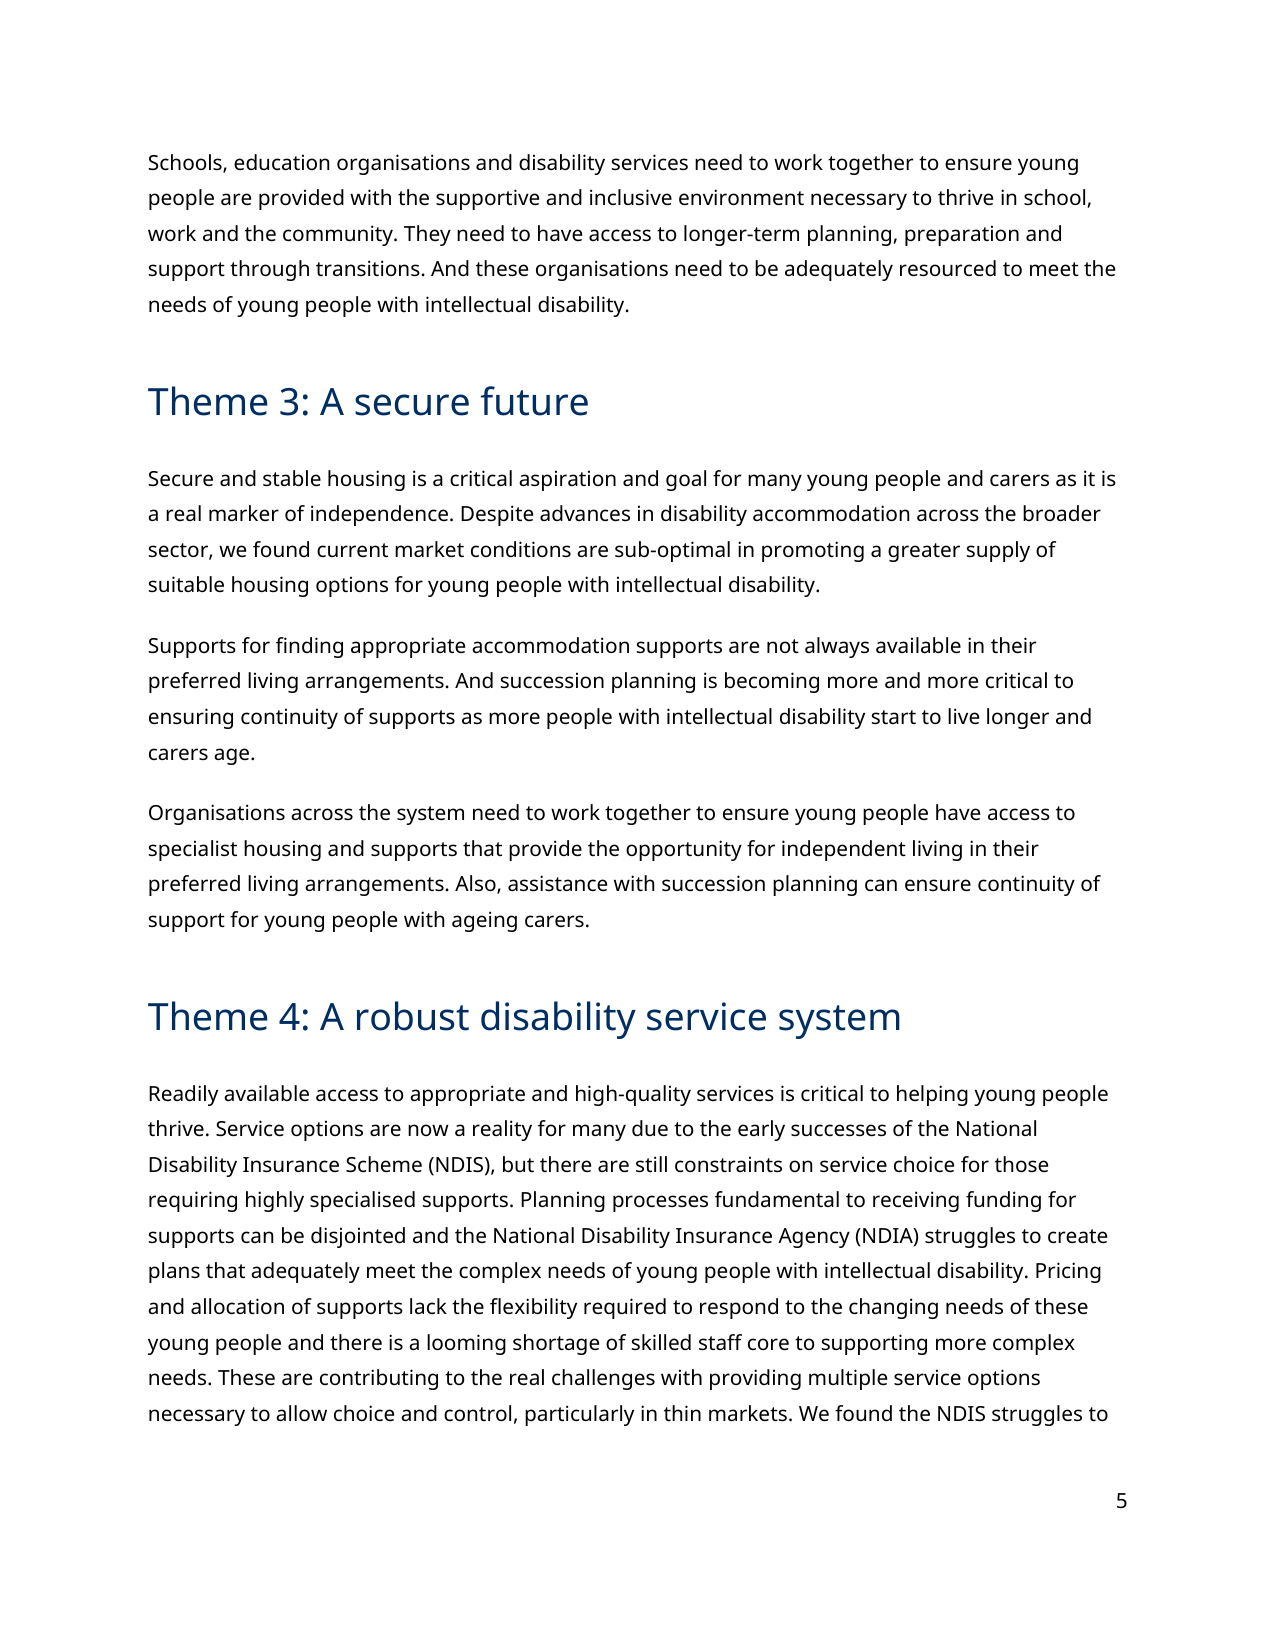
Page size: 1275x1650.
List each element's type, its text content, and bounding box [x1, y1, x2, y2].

subtitle Theme 4: A robust disability service system [148, 990, 1127, 1041]
subtitle Theme 3: A secure future [148, 375, 1127, 426]
text Schools, education organisations and disability services need to work together to ensure young people are provided with the supportive and inclusive environment necessary to thrive in school, work and the community. They need to have access to longer-term planning, preparation and support through transitions. And these organisations need to be adequately resourced to meet the needs of young people with intellectual disability. [148, 148, 1127, 318]
text Secure and stable housing is a critical aspiration and goal for many young people and carers as it is a real marker of independence. Despite advances in disability accommodation across the broader sector, we found current market conditions are sub-optimal in promoting a greater supply of suitable housing options for young people with intellectual disability. [148, 464, 1127, 599]
text Supports for finding appropriate accommodation supports are not always available in their preferred living arrangements. And succession planning is becoming more and more critical to ensuring continuity of supports as more people with intellectual disability start to live longer and carers age. [148, 631, 1127, 766]
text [148, 1079, 1127, 1427]
text Organisations across the system need to work together to ensure young people have access to specialist housing and supports that provide the opportunity for independent living in their preferred living arrangements. Also, assistance with succession planning can ensure continuity of support for young people with ageing carers. [148, 798, 1127, 933]
